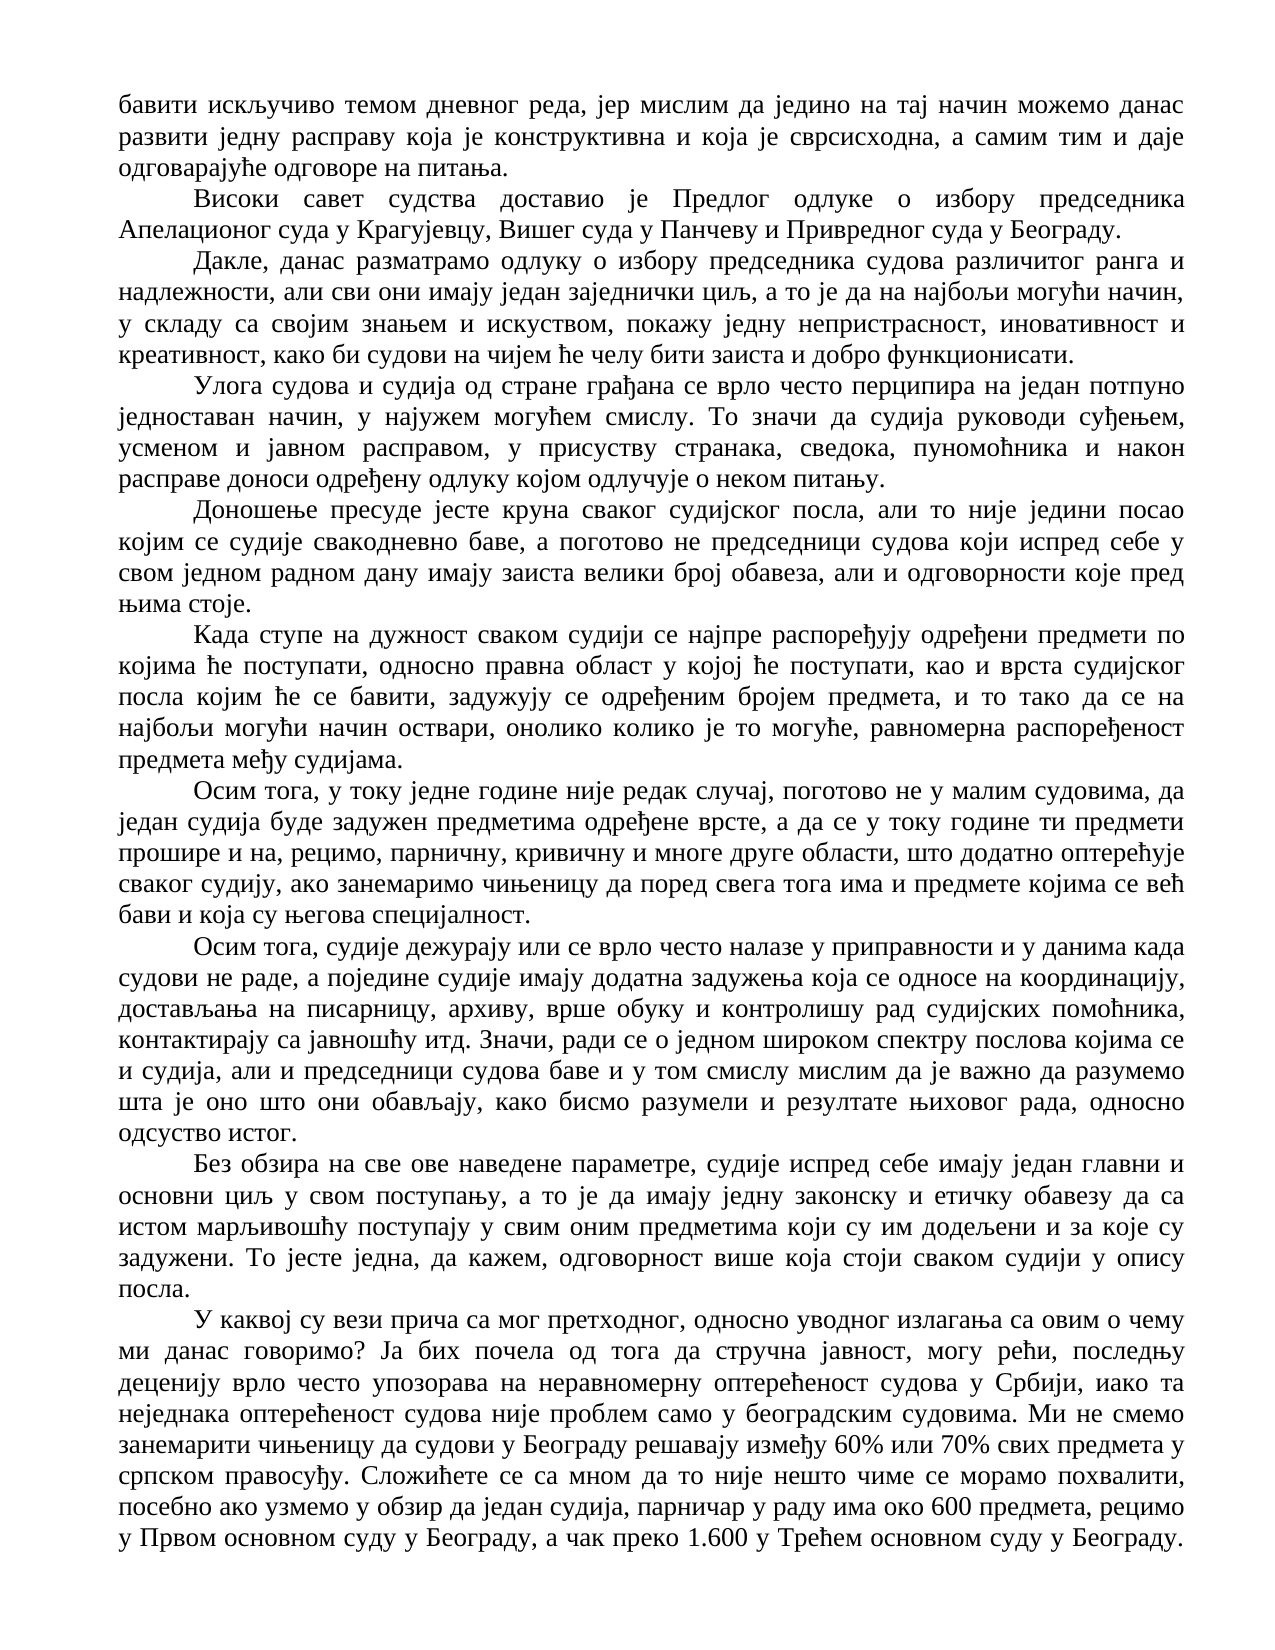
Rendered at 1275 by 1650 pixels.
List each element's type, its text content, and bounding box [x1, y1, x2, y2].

text Без обзира на све ове наведене параметре, судије испред себе имају један главни и основни циљ у свом поступању, а то је да имају једну законску и етичку обавезу да са истом марљивошћу поступају у свим оним предметима који су им додељени и за које су задужени. То јесте једна, да кажем, одговорност више која стоји сваком судији у опису посла. [118, 1148, 1186, 1303]
text Високи савет судства доставио је Предлог одлуке о избору председника Апелационог суда у Крагујевцу, Вишег суда у Панчеву и Привредног суда у Београду. [118, 182, 1186, 244]
text Када ступе на дужност сваком судији се најпре распоређују одређени предмети по којима ће поступати, односно правна област у којој ће поступати, као и врста судијског посла којим ће се бавити, задужују се одређеним бројем предмета, и то тако да се на најбољи могући начин оствари, онолико колико је то могуће, равномерна распоређеност предмета међу судијама. [118, 618, 1186, 774]
text Дакле, данас разматрамо одлуку о избору председника судова различитог ранга и надлежности, али сви они имају један заједнички циљ, а то је да на најбољи могући начин, у складу са својим знањем и искуством, покажу једну непристрасност, иновативност и креативност, како би судови на чијем ће челу бити заиста и добро функционисати. [118, 244, 1186, 369]
text Улога судова и судија од стране грађана се врло често перципира на један потпуно једноставан начин, у најужем могућем смислу. То значи да судија руководи суђењем, усменом и јавном расправом, у присуству странака, сведока, пуномоћника и након расправе доноси одређену одлуку којом одлучује о неком питању. [118, 369, 1186, 493]
text Осим тога, у току једне године није редак случај, поготово не у малим судовима, да један судија буде задужен предметима одређене врсте, а да се у току године ти предмети прошире и на, рецимо, парничну, кривичну и многе друге области, што додатно оптерећује сваког судију, ако занемаримо чињеницу да поред свега тога има и предмете којима се већ бави и која су његова специјалност. [118, 774, 1186, 929]
text Осим тога, судије дежурају или се врло често налазе у приправности и у данима када судови не раде, а поједине судије имају додатна задужења која се односе на координацију, достављања на писарницу, архиву, врше обуку и контролишу рад судијских помоћника, контактирају са јавношћу итд. Значи, ради се о једном широком спектру послова којима се и судија, али и председници судова баве и у том смислу мислим да је важно да разумемо шта је оно што они обављају, како бисмо разумели и резултате њиховог рада, односно одсуство истог. [118, 929, 1186, 1148]
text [118, 1303, 1186, 1552]
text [118, 89, 1186, 182]
text Доношење пресуде јесте круна сваког судијског посла, али то није једини посао којим се судије свакодневно баве, а поготово не председници судова који испред себе у свом једном радном дану имају заиста велики број обавеза, али и одговорности које пред њима стоје. [118, 493, 1186, 618]
